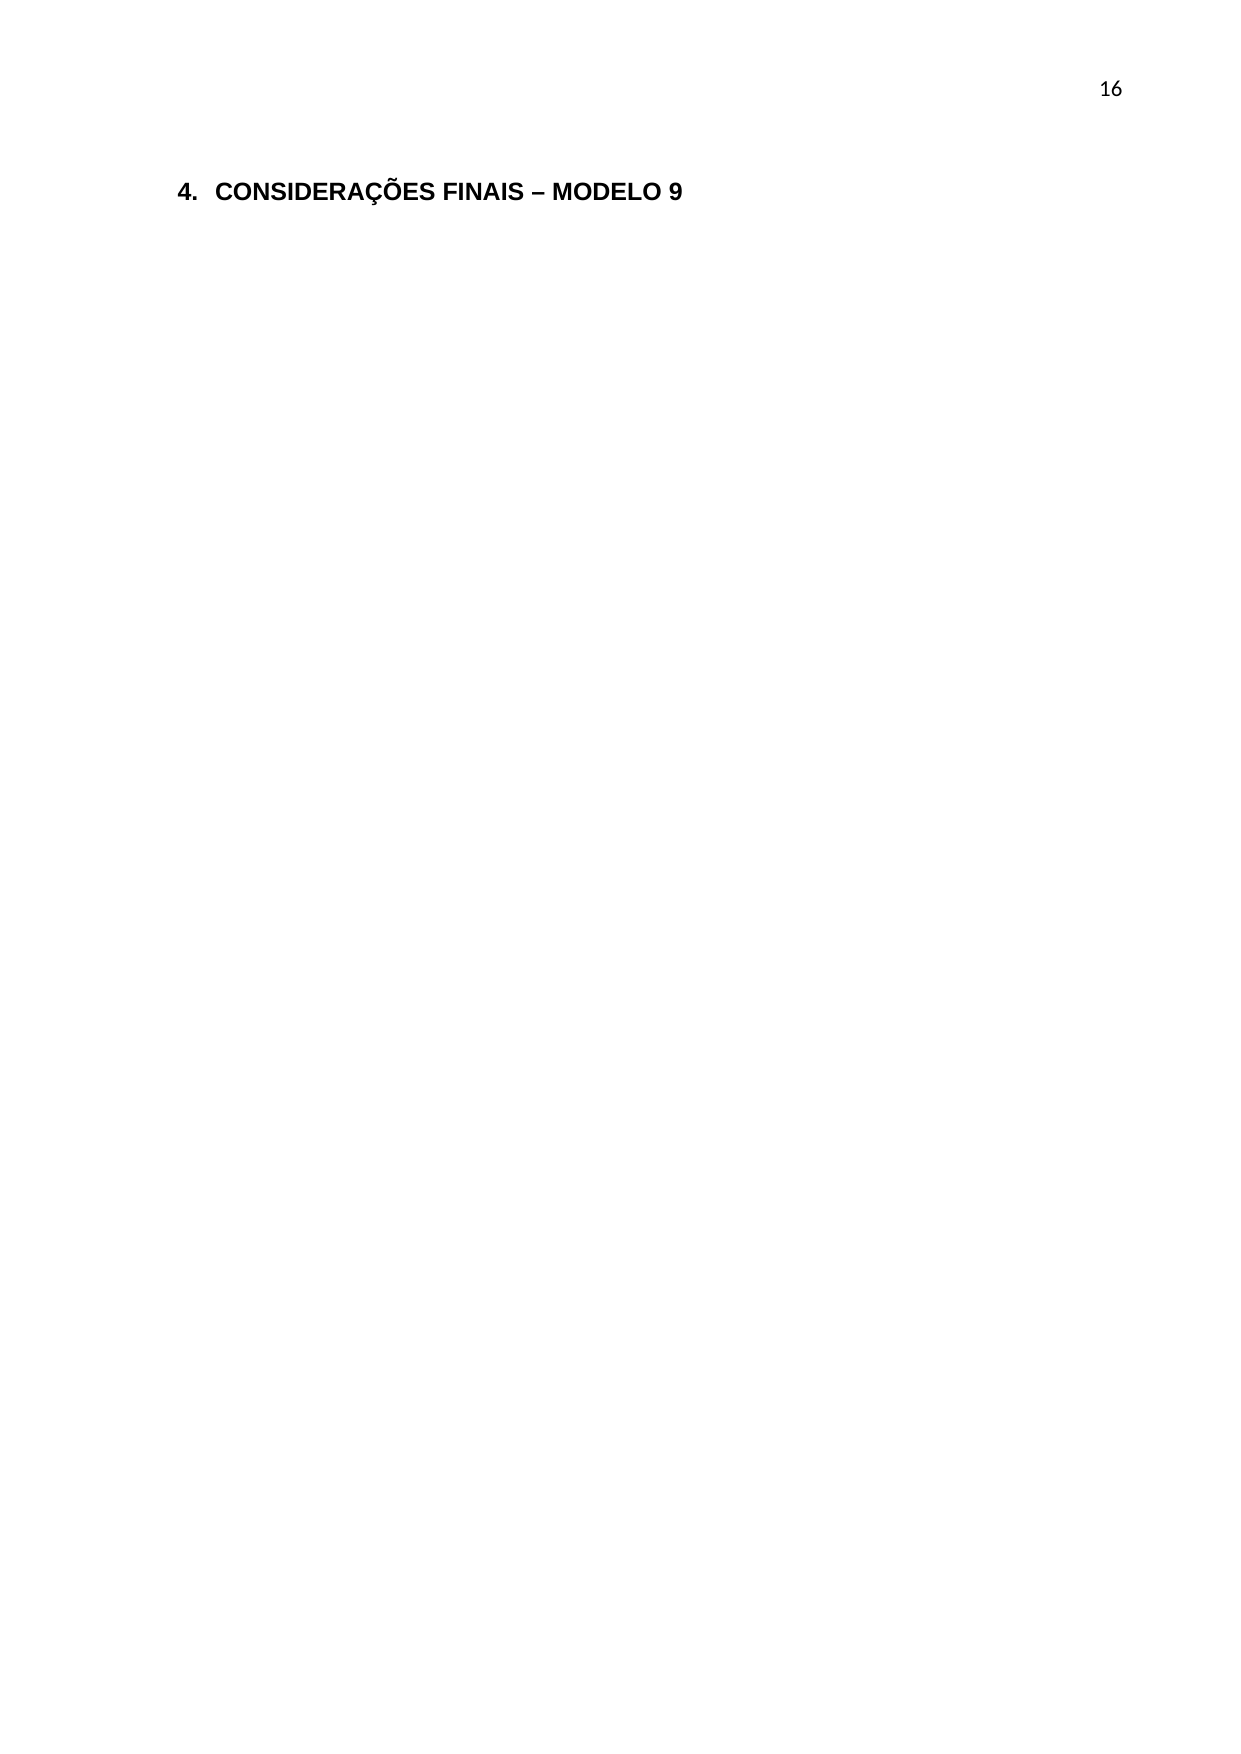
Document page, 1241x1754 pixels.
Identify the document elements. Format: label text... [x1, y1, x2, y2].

subtitle CONSIDERAÇÕES FINAIS – MODELO 9 [177, 177, 1122, 206]
